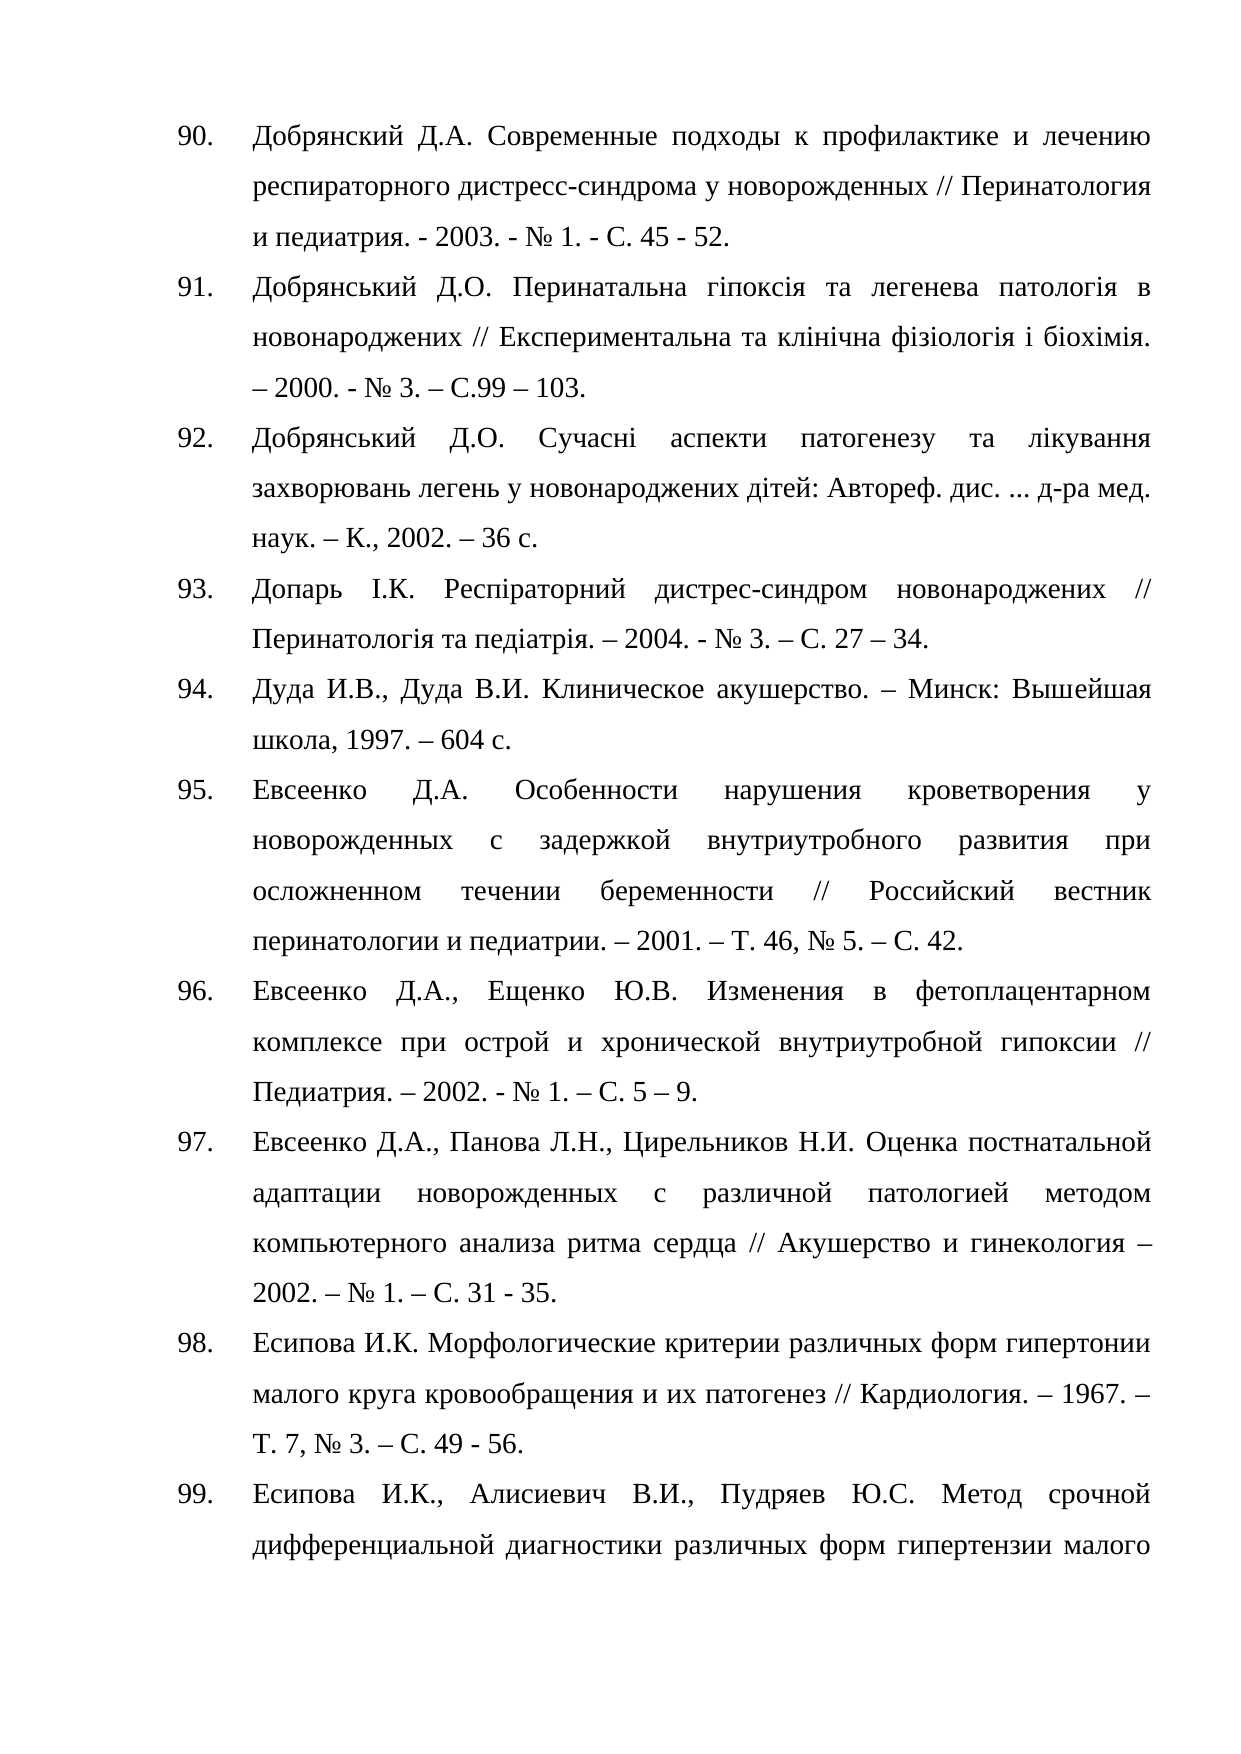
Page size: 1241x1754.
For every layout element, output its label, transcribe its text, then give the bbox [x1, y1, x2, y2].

list Дуда И.В., Дуда В.И. Клиническое акушерство. – Минск: Вышейшая школа, 1997. – 604 с. [177, 672, 1152, 755]
list Добрянский Д.А. Современные подходы к профилактике и лечению респираторного дистресс-синдрома у новорожденных // Перинатология и педиатрия. - 2003. - № 1. - С. 45 - 52. [177, 118, 1152, 252]
list Добрянський Д.О. Сучасні аспекти патогенезу та лікування захворювань легень у новонароджених дітей: Автореф. дис. ... д-ра мед. наук. – К., 2002. – 36 с. [177, 420, 1152, 554]
list Добрянський Д.О. Перинатальна гіпоксія та легенева патологія в новонароджених // Експериментальна та клінічна фізіологія і біохімія. – 2000. - № 3. – С.99 – 103. [177, 269, 1152, 403]
list Допарь І.К. Респіраторний дистрес-синдром новонароджених // Перинатологія та педіатрія. – 2004. - № 3. – С. 27 – 34. [177, 571, 1152, 655]
list Есипова И.К. Морфологические критерии различных форм гипертонии малого круга кровообращения и их патогенез // Кардиология. – 1967. – Т. 7, № 3. – С. 49 - 56. [177, 1326, 1152, 1460]
list Евсеенко Д.А. Особенности нарушения кроветворения у новорожденных с задержкой внутриутробного развития при осложненном течении беременности // Российский вестник перинатологии и педиатрии. – 2001. – Т. 46, № 5. – С. 42. [177, 772, 1152, 957]
list Евсеенко Д.А., Панова Л.Н., Цирельников Н.И. Оценка постнатальной адаптации новорожденных с различной патологией методом компьютерного анализа ритма сердца // Акушерство и гинекология – 2002. – № 1. – С. 31 - 35. [177, 1124, 1152, 1309]
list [177, 1477, 1152, 1560]
list Евсеенко Д.А., Ещенко Ю.В. Изменения в фетоплацентарном комплексе при острой и хронической внутриутробной гипоксии // Педиатрия. – 2002. - № 1. – С. 5 – 9. [177, 973, 1152, 1108]
